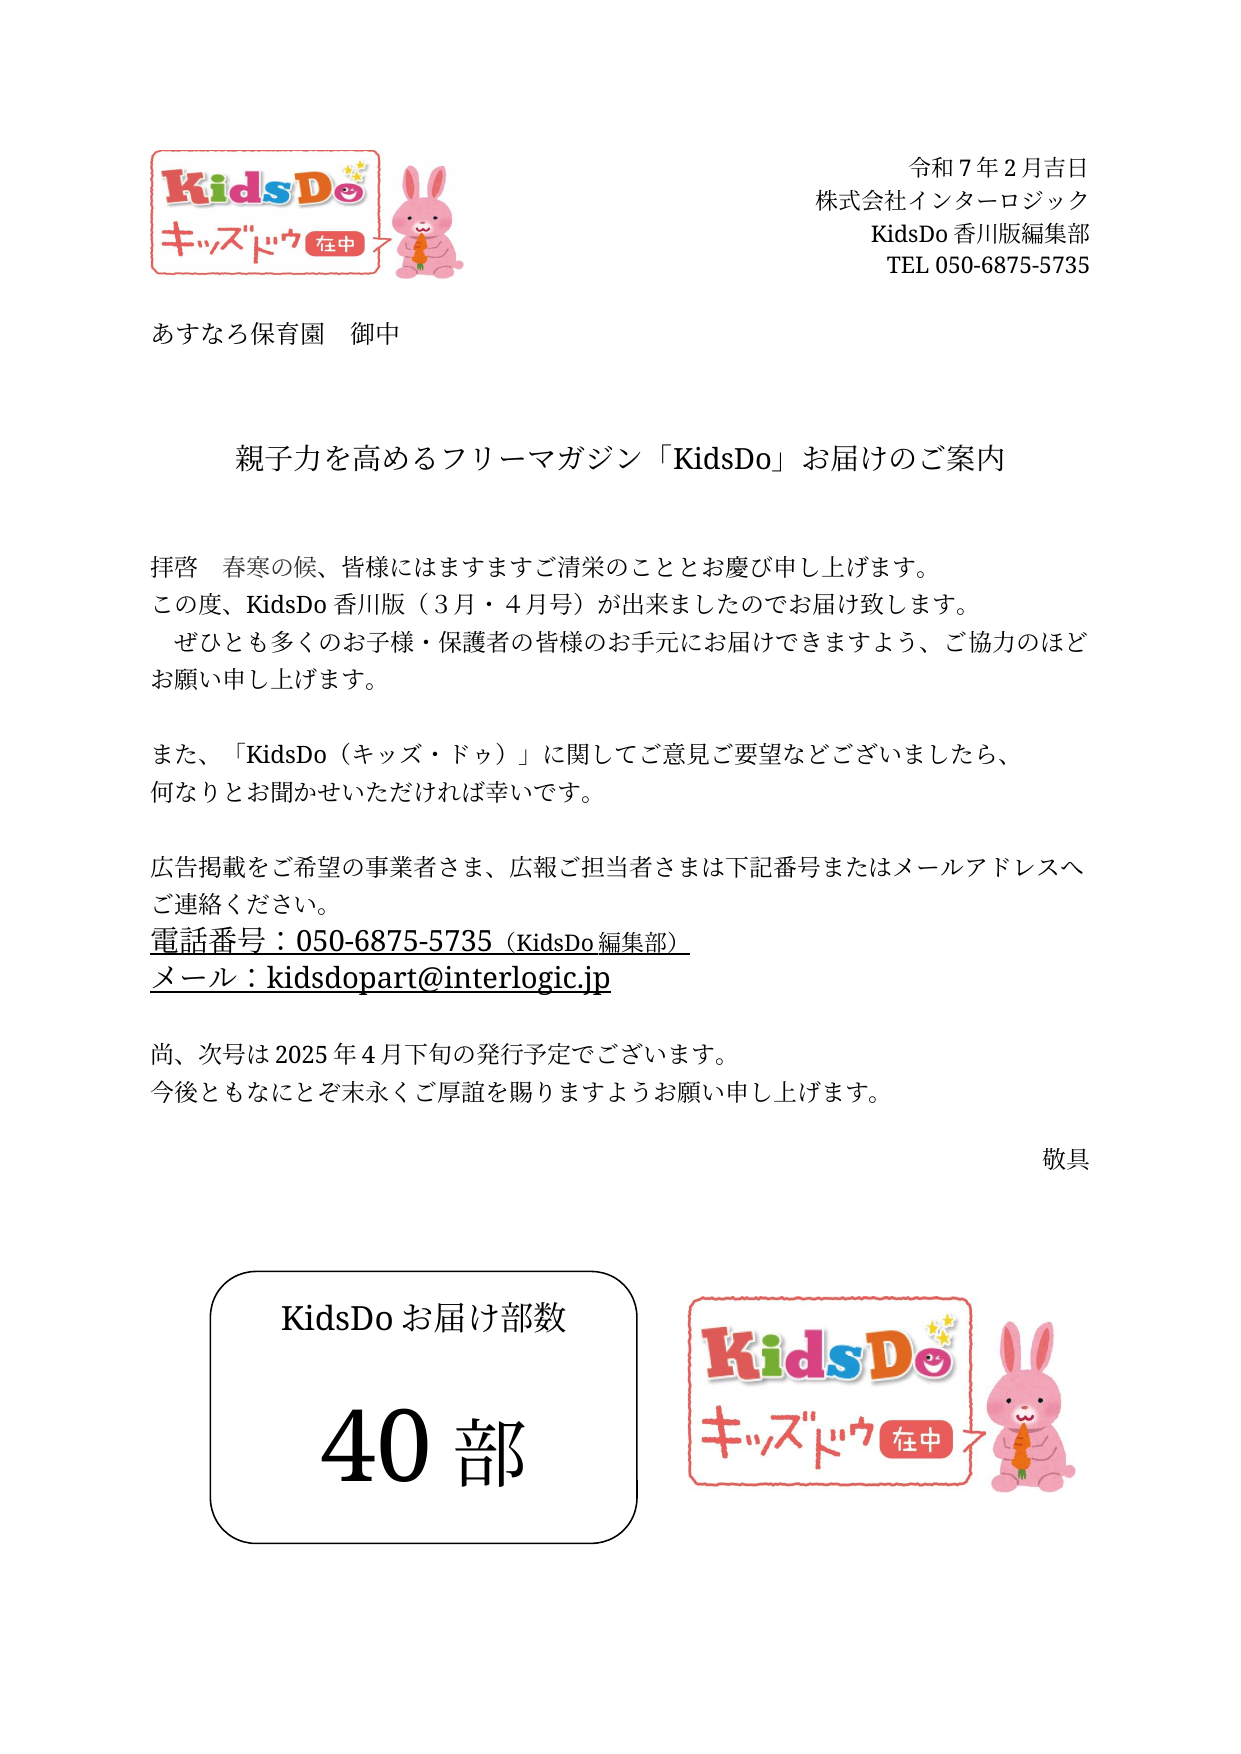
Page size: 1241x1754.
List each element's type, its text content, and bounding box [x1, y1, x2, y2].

text 何なりとお聞かせいただければ幸いです。 [150, 771, 1090, 808]
text この度、KidsDo 香川版（３月・４月号）が出来ましたのでお届け致します。 [150, 583, 1090, 621]
text KidsDo香川版編集部 [464, 216, 1090, 249]
text 敬具 [150, 1142, 1090, 1175]
text 電話番号：050-6875-5735（KidsDo編集部） [150, 921, 1090, 958]
text 令和7年2月吉日 [464, 150, 1090, 183]
text TEL 050-6875-5735 [150, 249, 1090, 280]
text 拝啓 春寒の候、皆様にはますますご清栄のこととお慶び申し上げます。 [150, 546, 1090, 583]
text 株式会社インターロジック [464, 183, 1090, 216]
text ぜひとも多くのお子様・保護者の皆様のお手元にお届けできますよう、ご協力のほどお願い申し上げます。 [150, 621, 1090, 696]
text 尚、次号は2025年4月下旬の発行予定でございます。 [150, 1033, 1090, 1071]
text あすなろ保育園 御中 [150, 314, 1090, 350]
picture [150, 150, 464, 279]
text 親子力を高めるフリーマガジン「KidsDo」お届けのご案内 [150, 436, 1090, 478]
text また、「KidsDo（キッズ・ドゥ）」に関してご意見ご要望などございましたら、 [150, 733, 1090, 771]
text 今後ともなにとぞ末永くご厚誼を賜りますようお願い申し上げます。 [150, 1071, 1090, 1108]
picture [687, 1296, 1076, 1493]
text メール：kidsdopart@interlogic.jp [150, 958, 1090, 996]
text 広告掲載をご希望の事業者さま、広報ご担当者さまは下記番号またはメールアドレスへご連絡ください。 [150, 846, 1090, 921]
